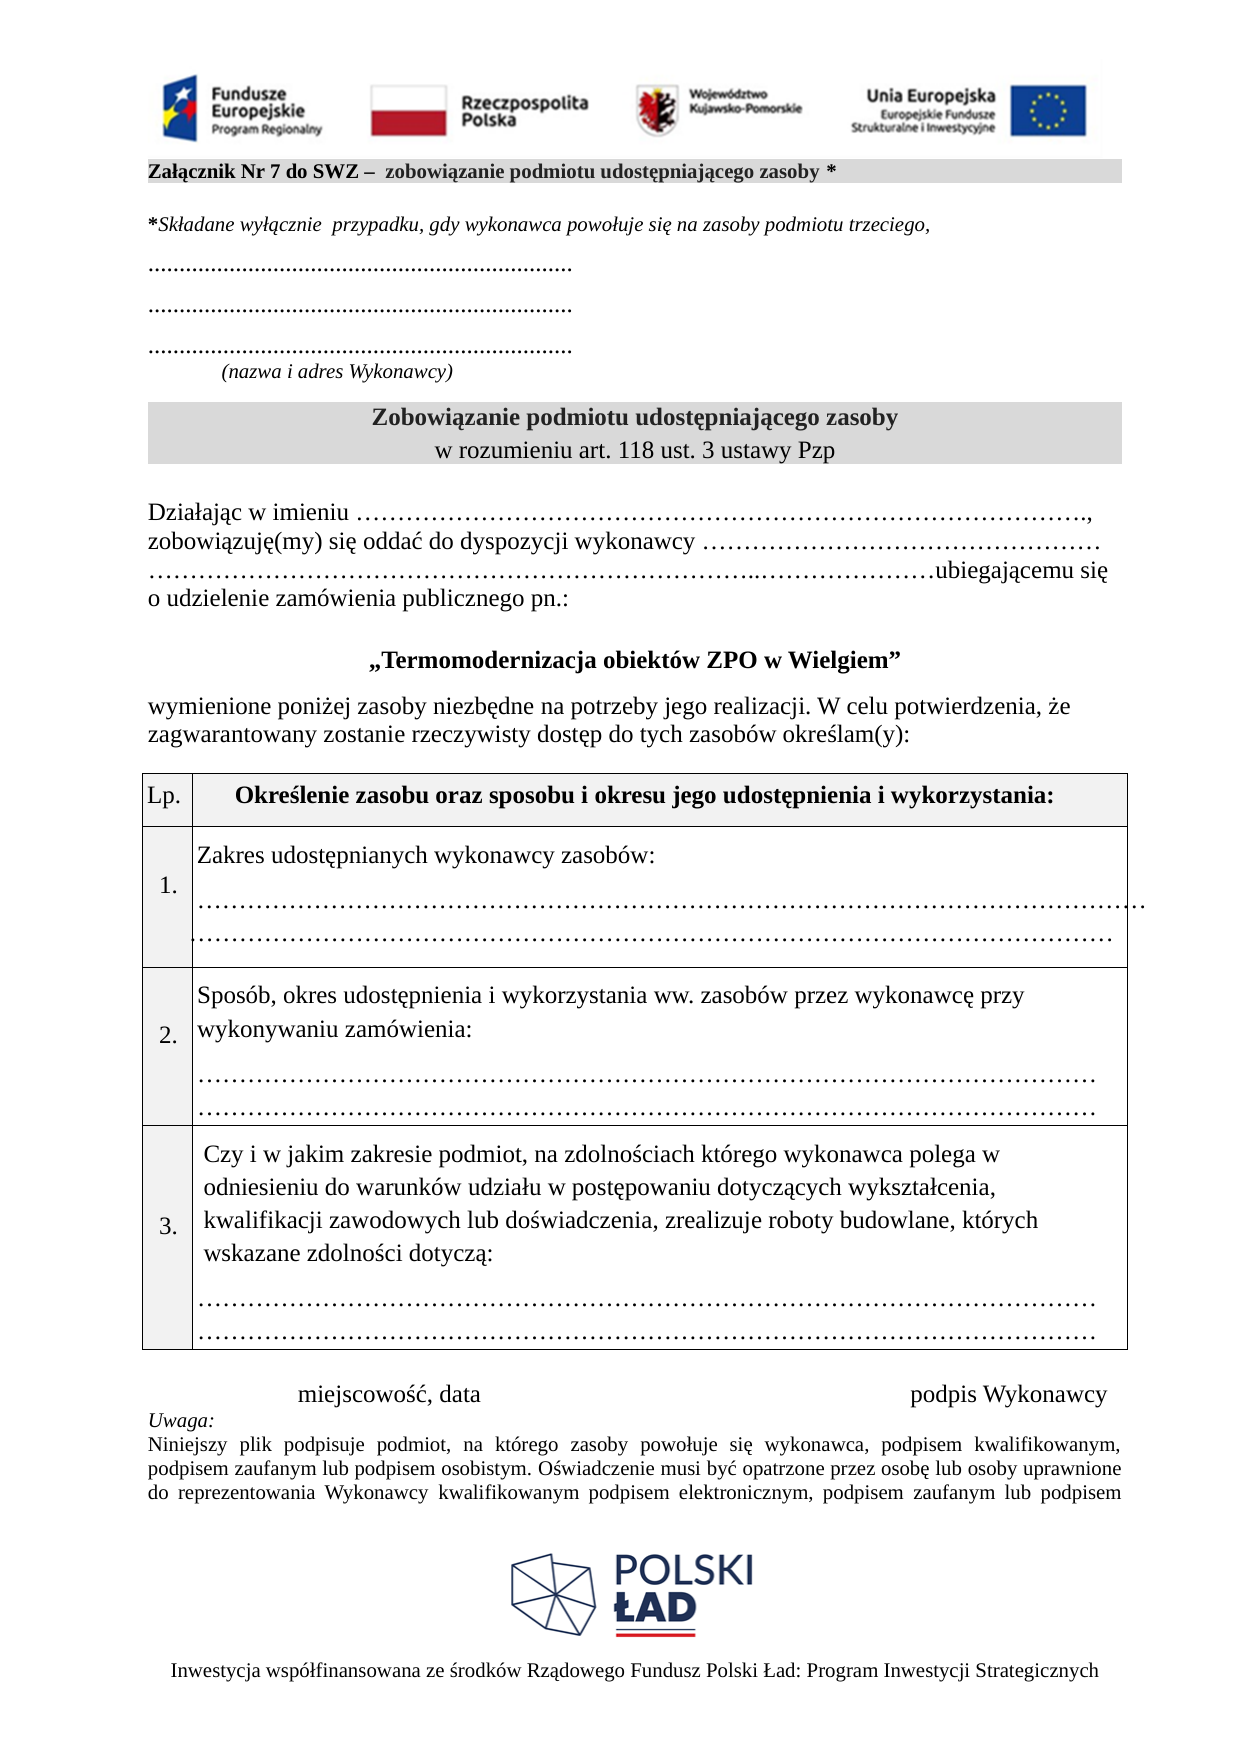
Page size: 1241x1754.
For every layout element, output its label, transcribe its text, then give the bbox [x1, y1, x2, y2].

text .................................................................... [148, 248, 1240, 277]
table_cell Zakres udostępnianych wykonawcy zasobów: ……………………………………………………………………………………………………………………………………………………………………………………………………… [193, 827, 1127, 967]
table_cell 2. [143, 968, 192, 1125]
table_cell 3. [143, 1126, 192, 1349]
picture [147, 59, 1104, 159]
text miejscowość, data podpis Wykonawcy [148, 1379, 1122, 1408]
table_cell Sposób, okres udostępnienia i wykorzystania ww. zasobów przez wykonawcę przy wykonywaniu zamówienia: ……………………………………………………………………………………………………………………………………………………………………………………………… [193, 968, 1127, 1125]
table_cell Czy i w jakim zakresie podmiot, na zdolnościach którego wykonawca polega w odniesieniu do warunków udziału w postępowaniu dotyczących wykształcenia, kwalifikacji zawodowych lub doświadczenia, zrealizuje roboty budowlane, których wskazane zdolności dotyczą: ……………………………………………………………………………………………………………………………………………………………………………………………… [193, 1126, 1127, 1349]
text Zobowiązanie podmiotu udostępniającego zasoby [148, 402, 1122, 431]
text *Składane wyłącznie przypadku, gdy wykonawca powołuje się na zasoby podmiotu trzeciego, [148, 211, 1122, 236]
text .................................................................... [148, 289, 1240, 318]
table_header Lp. [143, 774, 192, 826]
text Działając w imieniu ……………………………………………………………………………., zobowiązuję(my) się oddać do dyspozycji wykonawcy ………………………………………… ………………………………………………………………..…………………ubiegającemu się o udzielenie zamówienia publicznego pn.: [148, 497, 1122, 612]
text w rozumieniu art. 118 ust. 3 ustawy Pzp [148, 436, 1122, 464]
text „Termomodernizacja obiektów ZPO w Wielgiem” [148, 645, 1122, 674]
text Załącznik Nr 7 do SWZ – zobowiązanie podmiotu udostępniającego zasoby * [148, 159, 1122, 183]
text .................................................................... [148, 331, 1240, 359]
text (nazwa i adres Wykonawcy) [148, 359, 1240, 383]
text wymienione poniżej zasoby niezbędne na potrzeby jego realizacji. W celu potwierdzenia, że zagwarantowany zostanie rzeczywisty dostęp do tych zasobów określam(y): [148, 691, 1122, 748]
table_header Określenie zasobu oraz sposobu i okresu jego udostępnienia i wykorzystania: [193, 774, 1127, 826]
text Uwaga: [148, 1408, 1122, 1432]
table_cell 1. [143, 827, 192, 967]
picture [487, 1523, 783, 1658]
